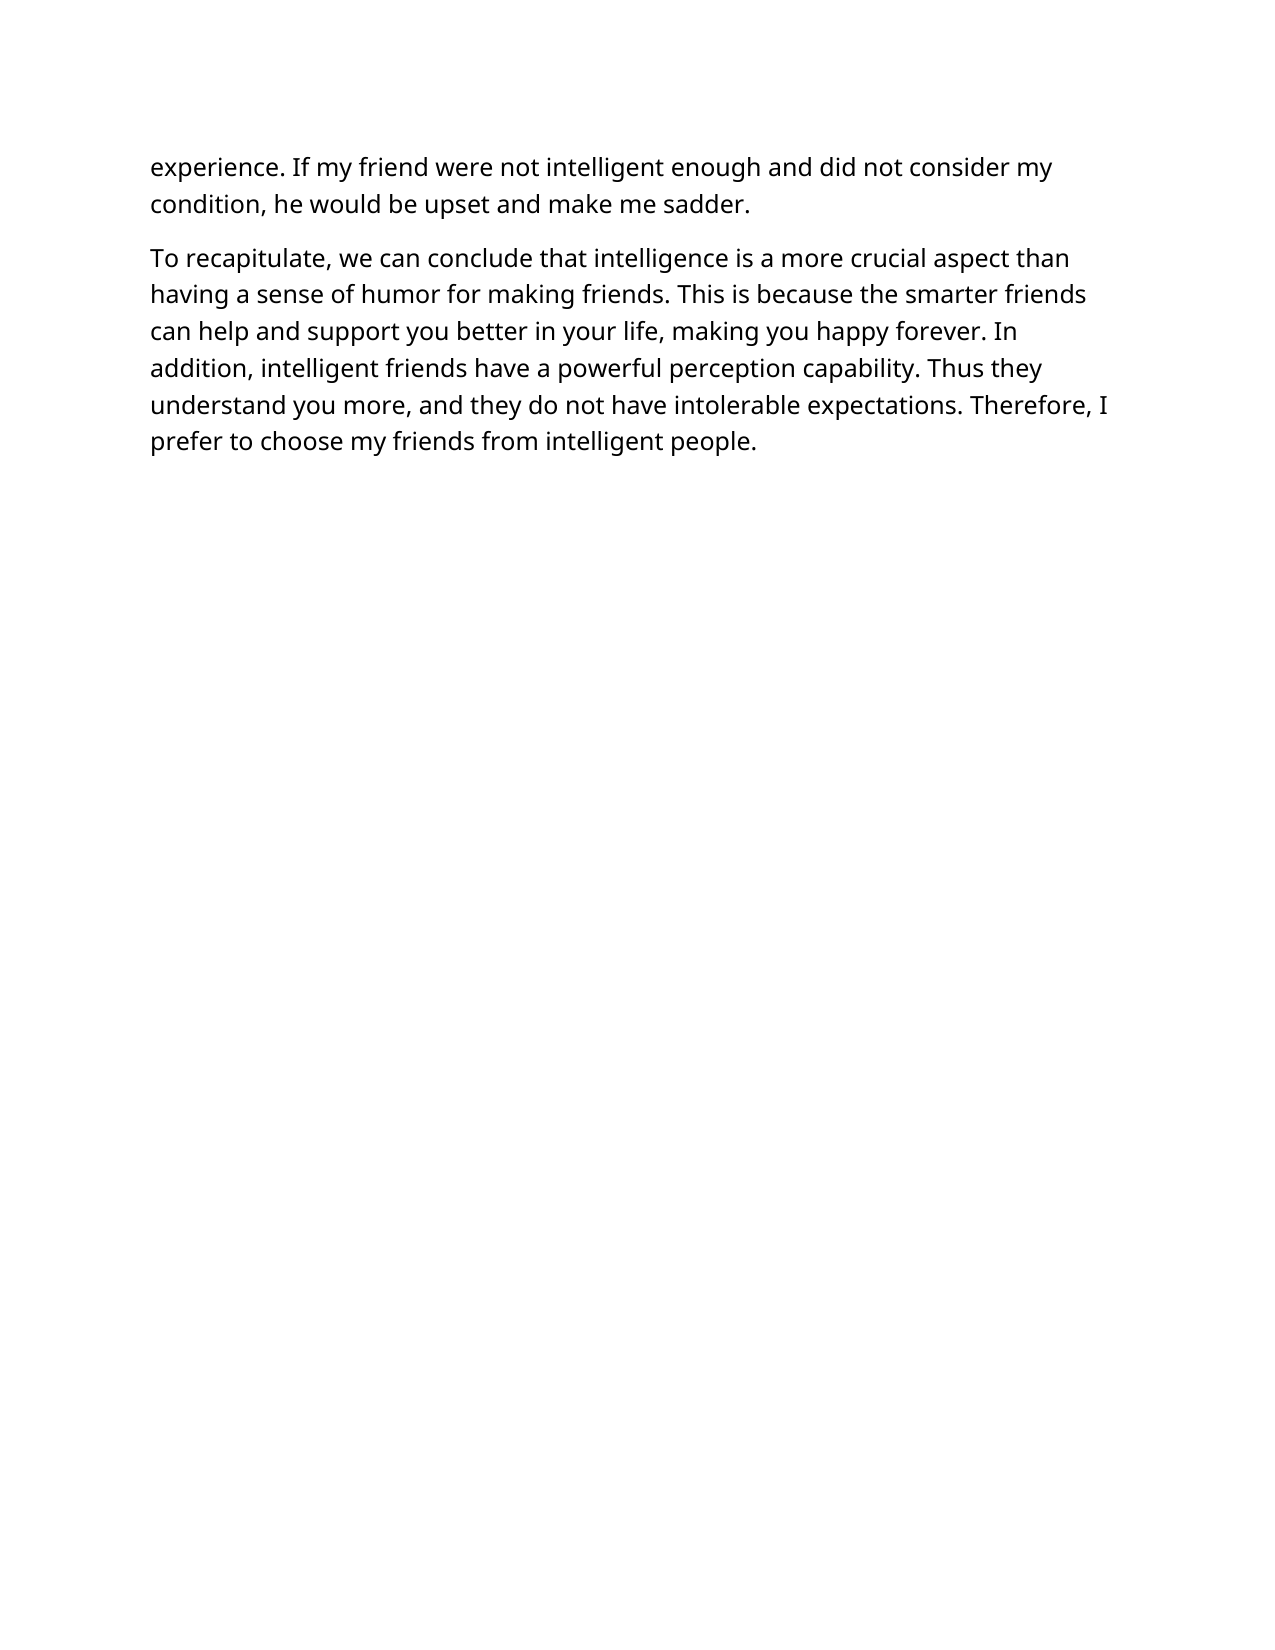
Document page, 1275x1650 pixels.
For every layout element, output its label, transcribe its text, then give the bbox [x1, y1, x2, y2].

text To recapitulate, we can conclude that intelligence is a more crucial aspect than having a sense of humor for making friends. This is because the smarter friends can help and support you better in your life, making you happy forever. In addition, intelligent friends have a powerful perception capability. Thus they understand you more, and they do not have intolerable expectations. Therefore, I prefer to choose my friends from intelligent people. [150, 240, 1125, 458]
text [150, 150, 1125, 221]
